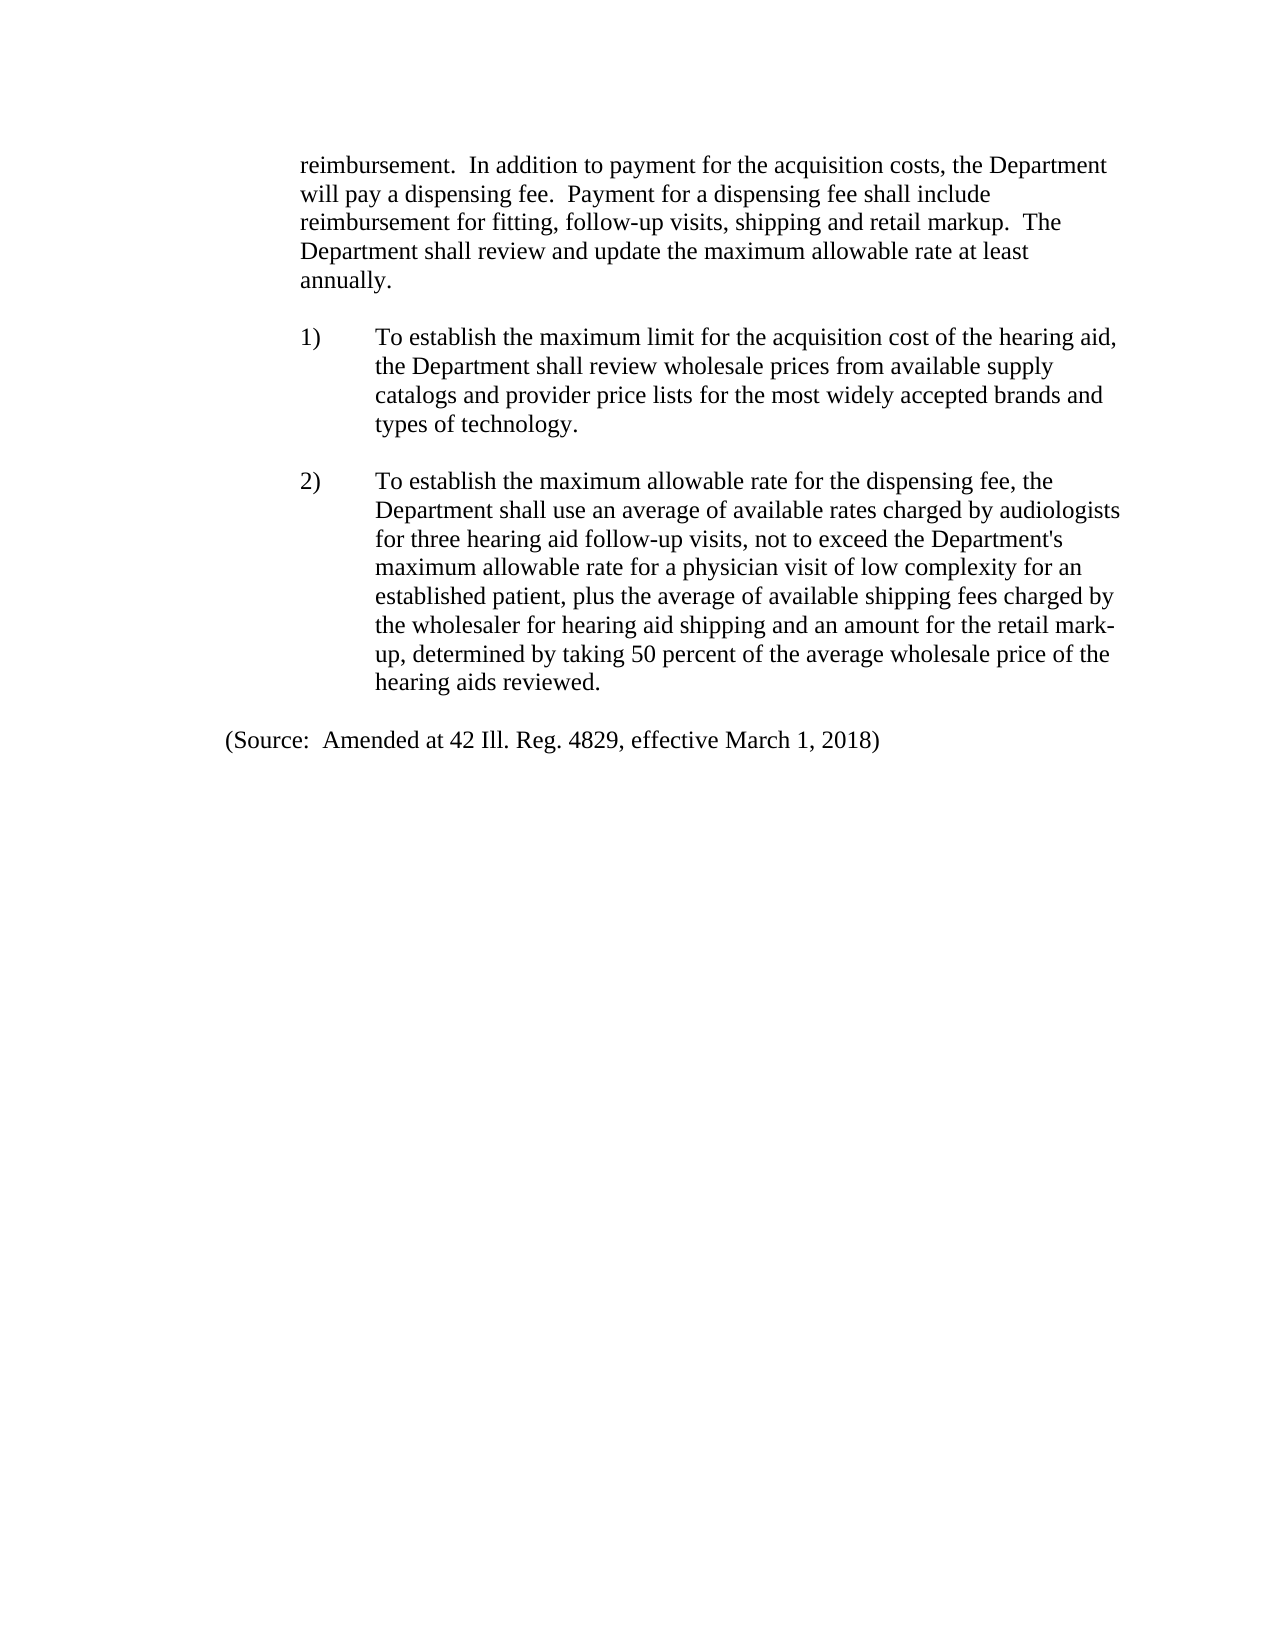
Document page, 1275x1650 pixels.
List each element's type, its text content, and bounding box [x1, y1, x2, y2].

text 2) To establish the maximum allowable rate for the dispensing fee, the Department shall use an average of available rates charged by audiologists for three hearing aid follow-up visits, not to exceed the Department's maximum allowable rate for a physician visit of low complexity for an established patient, plus the average of available shipping fees charged by the wholesaler for hearing aid shipping and an amount for the retail mark-up, determined by taking 50 percent of the average wholesale price of the hearing aids reviewed. [300, 466, 1125, 696]
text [225, 150, 1125, 294]
text (Source: Amended at 42 Ill. Reg. 4829, effective March 1, 2018) [225, 725, 1125, 754]
text 1) To establish the maximum limit for the acquisition cost of the hearing aid, the Department shall review wholesale prices from available supply catalogs and provider price lists for the most widely accepted brands and types of technology. [300, 322, 1125, 437]
